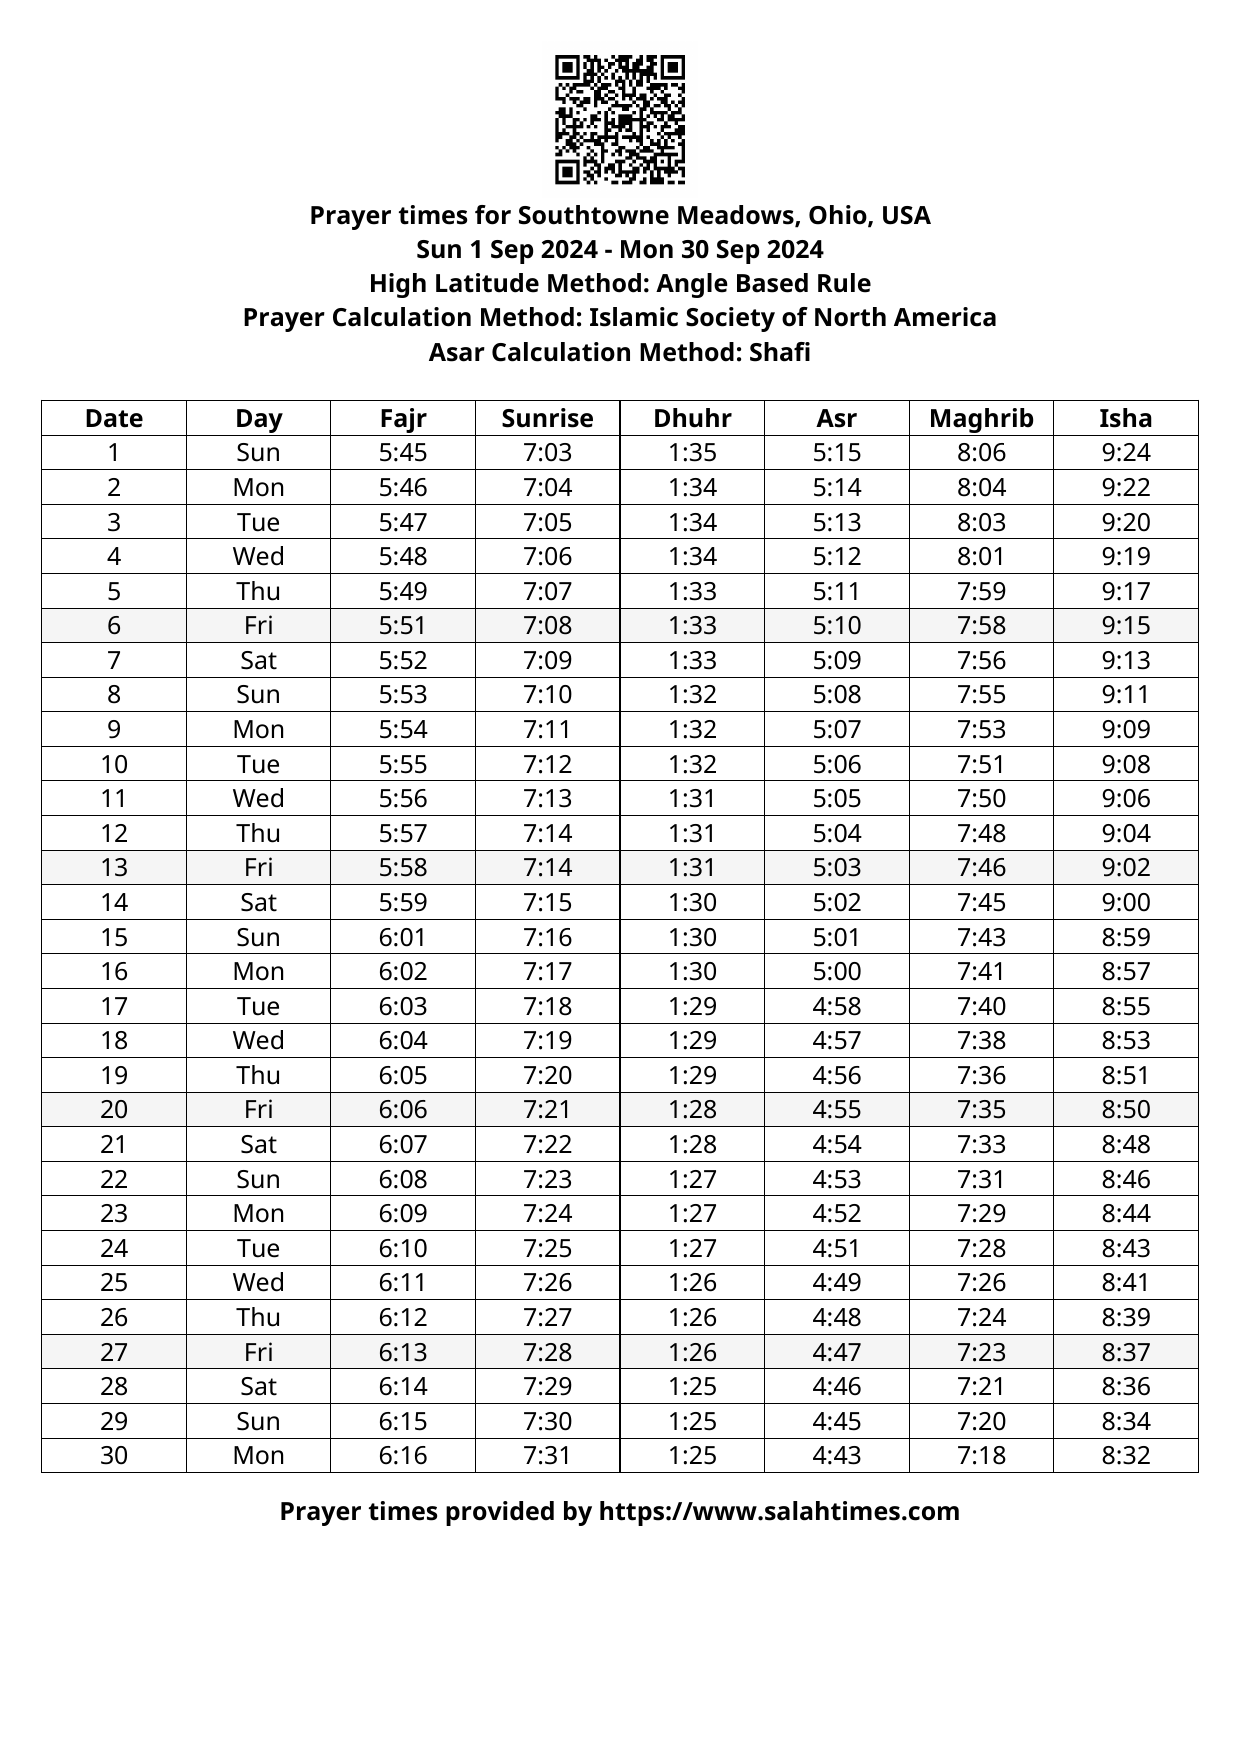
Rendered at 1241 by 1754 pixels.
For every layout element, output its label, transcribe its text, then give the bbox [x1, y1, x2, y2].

table_cell 7:41 [910, 954, 1053, 988]
table_cell 4:45 [765, 1404, 909, 1437]
table_cell 7:20 [476, 1058, 619, 1092]
table_cell 1:31 [621, 781, 764, 815]
table_cell 7:55 [910, 678, 1053, 711]
table_cell 6:01 [331, 920, 475, 953]
table_cell 25 [42, 1266, 186, 1299]
table_cell 5:04 [765, 816, 909, 849]
table_cell 5:52 [331, 643, 475, 677]
table_cell 4:58 [765, 989, 909, 1022]
table_cell 7:31 [910, 1162, 1053, 1195]
table_cell 4:47 [765, 1335, 909, 1368]
table_cell 5:56 [331, 781, 475, 815]
table_cell 5:03 [765, 851, 909, 884]
table_cell 5:58 [331, 851, 475, 884]
table_cell 9:20 [1054, 505, 1198, 538]
table_cell 4:56 [765, 1058, 909, 1092]
table_cell Mon [187, 1196, 330, 1230]
table_cell 7:21 [910, 1369, 1053, 1403]
table_cell 21 [42, 1127, 186, 1161]
table_header Asr [765, 401, 909, 434]
table_cell 7:30 [476, 1404, 619, 1437]
table_cell 7:10 [476, 678, 619, 711]
table_cell 7:17 [476, 954, 619, 988]
table_cell 14 [42, 885, 186, 919]
table_cell 5:02 [765, 885, 909, 919]
table_cell 6:11 [331, 1266, 475, 1299]
table_cell 9:13 [1054, 643, 1198, 677]
table_cell 5:05 [765, 781, 909, 815]
table_cell 22 [42, 1162, 186, 1195]
table_cell 7:08 [476, 609, 619, 642]
table_cell 1:32 [621, 678, 764, 711]
table_cell 7:18 [910, 1439, 1053, 1472]
table_cell 9:02 [1054, 851, 1198, 884]
table_cell 7:18 [476, 989, 619, 1022]
table_cell 7:29 [476, 1369, 619, 1403]
table_cell 5:57 [331, 816, 475, 849]
table_cell 8:04 [910, 470, 1053, 504]
table_cell 7:24 [476, 1196, 619, 1230]
table_cell 23 [42, 1196, 186, 1230]
table_cell 9:00 [1054, 885, 1198, 919]
table_cell 1:34 [621, 539, 764, 573]
table_cell 1:32 [621, 747, 764, 780]
table_cell Wed [187, 1024, 330, 1057]
table_cell 7:28 [910, 1231, 1053, 1264]
table_header Day [187, 401, 330, 434]
table_cell 1:27 [621, 1162, 764, 1195]
table_cell 8:06 [910, 436, 1053, 469]
table_cell 6:05 [331, 1058, 475, 1092]
table_cell 8:32 [1054, 1439, 1198, 1472]
table_cell 7:16 [476, 920, 619, 953]
table_cell 7:48 [910, 816, 1053, 849]
table_cell 7:38 [910, 1024, 1053, 1057]
table_cell 7:25 [476, 1231, 619, 1264]
table_cell 7:06 [476, 539, 619, 573]
table_cell 8:53 [1054, 1024, 1198, 1057]
table_cell 7:23 [910, 1335, 1053, 1368]
table_header Isha [1054, 401, 1198, 434]
table_cell 8:01 [910, 539, 1053, 573]
table_cell 1:26 [621, 1335, 764, 1368]
table_cell 5:53 [331, 678, 475, 711]
table_cell 6:09 [331, 1196, 475, 1230]
table_cell 13 [42, 851, 186, 884]
table_cell 1:30 [621, 954, 764, 988]
table_header Date [42, 401, 186, 434]
table_cell 7:45 [910, 885, 1053, 919]
table_cell 1:30 [621, 920, 764, 953]
text Asar Calculation Method: Shafi [42, 334, 1198, 368]
table_cell Fri [187, 609, 330, 642]
table_cell 7:58 [910, 609, 1053, 642]
table_cell 8:41 [1054, 1266, 1198, 1299]
table_cell 1:30 [621, 885, 764, 919]
table_cell 5:14 [765, 470, 909, 504]
table_cell 9:09 [1054, 712, 1198, 746]
table_cell 29 [42, 1404, 186, 1437]
table_cell 7:22 [476, 1127, 619, 1161]
table_cell 5:01 [765, 920, 909, 953]
table_cell 1:33 [621, 574, 764, 607]
table_cell 27 [42, 1335, 186, 1368]
table_cell 8:51 [1054, 1058, 1198, 1092]
table_cell 6:14 [331, 1369, 475, 1403]
table_cell 7:51 [910, 747, 1053, 780]
table_cell 28 [42, 1369, 186, 1403]
table_cell 4:57 [765, 1024, 909, 1057]
table_cell 9 [42, 712, 186, 746]
table_cell 4:53 [765, 1162, 909, 1195]
table_cell 7:46 [910, 851, 1053, 884]
table_cell 4:46 [765, 1369, 909, 1403]
table_cell Thu [187, 816, 330, 849]
table_cell 5:47 [331, 505, 475, 538]
table_cell 7:09 [476, 643, 619, 677]
table_cell 8:57 [1054, 954, 1198, 988]
table_cell 6:08 [331, 1162, 475, 1195]
table_cell 1:34 [621, 505, 764, 538]
table_cell 5:49 [331, 574, 475, 607]
table_cell 8:48 [1054, 1127, 1198, 1161]
table_cell 1:35 [621, 436, 764, 469]
table_cell 1:28 [621, 1127, 764, 1161]
table_cell 6:12 [331, 1300, 475, 1334]
table_cell Mon [187, 954, 330, 988]
table_cell 5:15 [765, 436, 909, 469]
table_cell 1:27 [621, 1196, 764, 1230]
table_cell Sat [187, 1127, 330, 1161]
table_cell 7:33 [910, 1127, 1053, 1161]
table_cell 6:10 [331, 1231, 475, 1264]
table_cell 5:12 [765, 539, 909, 573]
table_cell 1:26 [621, 1300, 764, 1334]
table_cell 10 [42, 747, 186, 780]
table_cell 1:31 [621, 816, 764, 849]
table_cell 8:39 [1054, 1300, 1198, 1334]
table_cell Sat [187, 643, 330, 677]
table_cell Mon [187, 470, 330, 504]
table_cell 7:35 [910, 1093, 1053, 1126]
table_cell 5:06 [765, 747, 909, 780]
table_cell 8:37 [1054, 1335, 1198, 1368]
table_cell Fri [187, 851, 330, 884]
table_cell Sun [187, 920, 330, 953]
table_cell 9:19 [1054, 539, 1198, 573]
table_cell 1:25 [621, 1404, 764, 1437]
table_cell 7:29 [910, 1196, 1053, 1230]
table_cell 7:26 [476, 1266, 619, 1299]
table_cell 30 [42, 1439, 186, 1472]
table_cell Sat [187, 885, 330, 919]
table_cell Sun [187, 1162, 330, 1195]
table_cell 6:16 [331, 1439, 475, 1472]
table_cell 8:46 [1054, 1162, 1198, 1195]
table_cell 5:11 [765, 574, 909, 607]
table_cell Wed [187, 539, 330, 573]
table_cell 7:59 [910, 574, 1053, 607]
table_cell Thu [187, 1300, 330, 1334]
table_cell 9:04 [1054, 816, 1198, 849]
table_cell 9:08 [1054, 747, 1198, 780]
table_cell 9:24 [1054, 436, 1198, 469]
table_cell 26 [42, 1300, 186, 1334]
table_cell 5:46 [331, 470, 475, 504]
table_cell 6:06 [331, 1093, 475, 1126]
text Sun 1 Sep 2024 - Mon 30 Sep 2024 [42, 232, 1198, 266]
table_cell 7:12 [476, 747, 619, 780]
table_cell 4 [42, 539, 186, 573]
table_cell 7:56 [910, 643, 1053, 677]
table_cell 4:52 [765, 1196, 909, 1230]
table_cell 4:55 [765, 1093, 909, 1126]
table_cell 6:13 [331, 1335, 475, 1368]
table_cell 1:27 [621, 1231, 764, 1264]
table_cell 7:15 [476, 885, 619, 919]
table_cell 8:50 [1054, 1093, 1198, 1126]
table_header Maghrib [910, 401, 1053, 434]
table_cell 3 [42, 505, 186, 538]
table_cell 5:13 [765, 505, 909, 538]
picture [542, 41, 699, 198]
table_cell 11 [42, 781, 186, 815]
table_cell 1:29 [621, 989, 764, 1022]
table_cell 4:48 [765, 1300, 909, 1334]
table_cell Tue [187, 989, 330, 1022]
table_cell 9:15 [1054, 609, 1198, 642]
table_cell 16 [42, 954, 186, 988]
table_cell 9:06 [1054, 781, 1198, 815]
table_cell 5:54 [331, 712, 475, 746]
table_cell 7:27 [476, 1300, 619, 1334]
table_cell 4:49 [765, 1266, 909, 1299]
table_cell 7:43 [910, 920, 1053, 953]
table_cell 1 [42, 436, 186, 469]
table_cell 8:36 [1054, 1369, 1198, 1403]
table_cell 7:31 [476, 1439, 619, 1472]
table_cell 7:11 [476, 712, 619, 746]
table_cell 1:29 [621, 1024, 764, 1057]
table_cell 5:55 [331, 747, 475, 780]
table_cell 9:22 [1054, 470, 1198, 504]
table_cell 6:04 [331, 1024, 475, 1057]
table_cell 6:03 [331, 989, 475, 1022]
table_cell 7:23 [476, 1162, 619, 1195]
table_cell Tue [187, 505, 330, 538]
table_cell 7:26 [910, 1266, 1053, 1299]
table_cell 1:28 [621, 1093, 764, 1126]
table_cell Sun [187, 678, 330, 711]
table_cell 4:51 [765, 1231, 909, 1264]
table_cell 5:51 [331, 609, 475, 642]
table_cell 15 [42, 920, 186, 953]
table_cell 7:21 [476, 1093, 619, 1126]
table_cell 1:25 [621, 1439, 764, 1472]
table_cell Tue [187, 747, 330, 780]
table_cell 7:14 [476, 816, 619, 849]
table_cell 5:45 [331, 436, 475, 469]
table_cell 5:48 [331, 539, 475, 573]
table_cell Fri [187, 1335, 330, 1368]
table_cell 5:07 [765, 712, 909, 746]
table_cell 7:40 [910, 989, 1053, 1022]
table_cell 9:11 [1054, 678, 1198, 711]
text Prayer times provided by https://www.salahtimes.com [42, 1494, 1198, 1528]
table_cell 1:32 [621, 712, 764, 746]
table_header Fajr [331, 401, 475, 434]
table_cell 8:55 [1054, 989, 1198, 1022]
table_header Sunrise [476, 401, 619, 434]
table_cell Thu [187, 1058, 330, 1092]
table_cell 7 [42, 643, 186, 677]
table_cell 4:54 [765, 1127, 909, 1161]
table_cell 1:33 [621, 609, 764, 642]
table_cell 2 [42, 470, 186, 504]
table_cell 7:13 [476, 781, 619, 815]
table_cell 6:02 [331, 954, 475, 988]
table_cell 8:43 [1054, 1231, 1198, 1264]
table_cell 4:43 [765, 1439, 909, 1472]
table_cell 20 [42, 1093, 186, 1126]
table_cell 1:33 [621, 643, 764, 677]
table_cell 5:00 [765, 954, 909, 988]
table_cell 7:05 [476, 505, 619, 538]
table_cell 7:50 [910, 781, 1053, 815]
table_cell 18 [42, 1024, 186, 1057]
table_cell 7:14 [476, 851, 619, 884]
text Prayer times for Southtowne Meadows, Ohio, USA [42, 198, 1198, 232]
table_cell 12 [42, 816, 186, 849]
table_cell 6:15 [331, 1404, 475, 1437]
table_cell 7:04 [476, 470, 619, 504]
table_cell 7:28 [476, 1335, 619, 1368]
table_cell 7:53 [910, 712, 1053, 746]
table_cell 6:07 [331, 1127, 475, 1161]
table_cell Wed [187, 1266, 330, 1299]
table_cell Sat [187, 1369, 330, 1403]
table_cell 6 [42, 609, 186, 642]
text High Latitude Method: Angle Based Rule [42, 266, 1198, 300]
table_cell Tue [187, 1231, 330, 1264]
table_cell 5 [42, 574, 186, 607]
table_header Dhuhr [621, 401, 764, 434]
table_cell 7:07 [476, 574, 619, 607]
table_cell 5:10 [765, 609, 909, 642]
table_cell 9:17 [1054, 574, 1198, 607]
text Prayer Calculation Method: Islamic Society of North America [42, 300, 1198, 334]
table_cell Wed [187, 781, 330, 815]
table_cell 8:03 [910, 505, 1053, 538]
table_cell 1:31 [621, 851, 764, 884]
table_cell 1:34 [621, 470, 764, 504]
table_cell 8 [42, 678, 186, 711]
table_cell 8:34 [1054, 1404, 1198, 1437]
table_cell 5:09 [765, 643, 909, 677]
table_cell Sun [187, 1404, 330, 1437]
table_cell 7:19 [476, 1024, 619, 1057]
table_cell 19 [42, 1058, 186, 1092]
table_cell 1:26 [621, 1266, 764, 1299]
table_cell Mon [187, 1439, 330, 1472]
table_cell Thu [187, 574, 330, 607]
table_cell 8:44 [1054, 1196, 1198, 1230]
table_cell 17 [42, 989, 186, 1022]
table_cell Sun [187, 436, 330, 469]
table_cell 1:29 [621, 1058, 764, 1092]
table_cell 8:59 [1054, 920, 1198, 953]
table_cell 7:36 [910, 1058, 1053, 1092]
table_cell 5:08 [765, 678, 909, 711]
table_cell 1:25 [621, 1369, 764, 1403]
table_cell Mon [187, 712, 330, 746]
table_cell 7:03 [476, 436, 619, 469]
table_cell 5:59 [331, 885, 475, 919]
table_cell Fri [187, 1093, 330, 1126]
table_cell 7:20 [910, 1404, 1053, 1437]
table_cell 7:24 [910, 1300, 1053, 1334]
table_cell 24 [42, 1231, 186, 1264]
